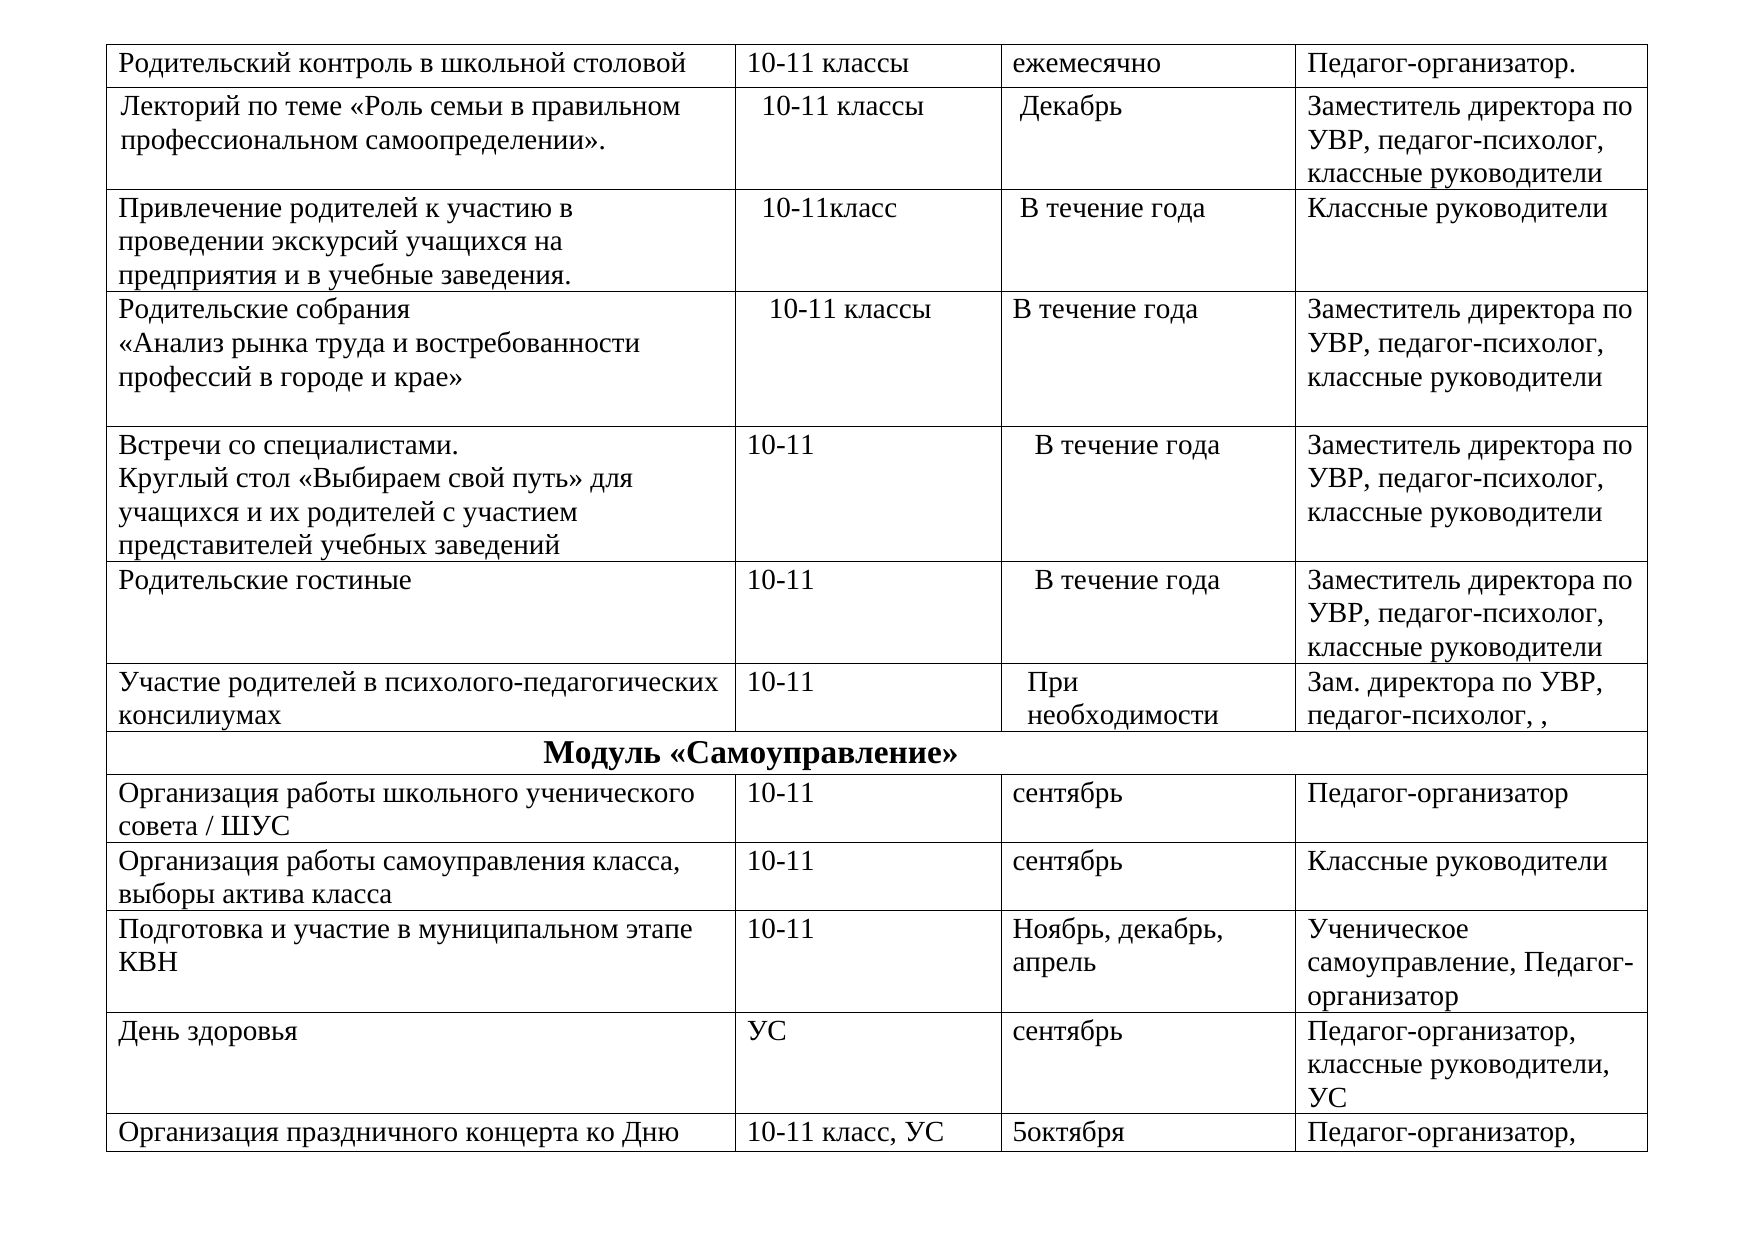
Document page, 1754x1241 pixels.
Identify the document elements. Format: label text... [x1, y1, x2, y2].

table_cell 10-11 классы [736, 292, 1001, 426]
table_cell Подготовка и участие в муниципальном этапе КВН [107, 911, 735, 1012]
table_cell В течение года [1002, 427, 1295, 561]
table_cell ежемесячно [1002, 45, 1295, 87]
table_cell Модуль «Самоуправление» [107, 732, 1647, 774]
table_cell 10-11 [736, 427, 1001, 561]
table_cell УС [736, 1013, 1001, 1113]
table_cell Классные руководители [1296, 190, 1647, 291]
table_cell 10-11 [736, 843, 1001, 910]
table_cell Участие родителей в психолого-педагогических консилиумах [107, 664, 735, 731]
table_cell Педагог-организатор [1296, 775, 1647, 842]
table_cell Родительские гостиные [107, 562, 735, 663]
table_cell Лекторий по теме «Роль семьи в правильном профессиональном самоопределении». [107, 88, 735, 189]
table_cell Ученическое самоуправление, Педагог-организатор [1296, 911, 1647, 1012]
table_cell Родительские собрания «Анализ рынка труда и востребованности профессий в городе и крае» [107, 292, 735, 426]
table_cell 10-11 класс, УС [736, 1114, 1001, 1151]
table_cell Организация работы самоуправления класса, выборы актива класса [107, 843, 735, 910]
table_cell Заместитель директора по УВР, педагог-психолог, классные руководители [1296, 292, 1647, 426]
table_cell 10-11 [736, 562, 1001, 663]
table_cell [1296, 1114, 1647, 1151]
table_cell Встречи со специалистами. Круглый стол «Выбираем свой путь» для учащихся и их родителей с участием представителей учебных заведений [107, 427, 735, 561]
table_cell В течение года [1002, 190, 1295, 291]
table_cell 10-11 [736, 911, 1001, 1012]
table_cell При необходимости [1002, 664, 1295, 731]
table_cell 10-11 классы [736, 88, 1001, 189]
table_cell Декабрь [1002, 88, 1295, 189]
table_cell 10-11 [736, 775, 1001, 842]
table_cell 10-11класс [736, 190, 1001, 291]
table_cell Педагог-организатор, классные руководители, УС [1296, 1013, 1647, 1113]
table_cell Зам. директора по УВР, педагог-психолог, , [1296, 664, 1647, 731]
table_cell Классные руководители [1296, 843, 1647, 910]
table_cell 10-11 классы [736, 45, 1001, 87]
table_cell Привлечение родителей к участию в проведении экскурсий учащихся на предприятия и в учебные заведения. [107, 190, 735, 291]
table_cell Заместитель директора по УВР, педагог-психолог, классные руководители [1296, 427, 1647, 561]
table_cell 10-11 [736, 664, 1001, 731]
table_cell 5октября [1002, 1114, 1295, 1151]
table_cell Заместитель директора по УВР, педагог-психолог, классные руководители [1296, 562, 1647, 663]
table_cell Родительский контроль в школьной столовой [107, 45, 735, 87]
table_cell В течение года [1002, 562, 1295, 663]
table_cell В течение года [1002, 292, 1295, 426]
table_cell День здоровья [107, 1013, 735, 1113]
table_cell Организация работы школьного ученического совета / ШУС [107, 775, 735, 842]
table_cell Заместитель директора по УВР, педагог-психолог, классные руководители [1296, 88, 1647, 189]
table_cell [107, 1114, 735, 1151]
table_cell Педагог-организатор. [1296, 45, 1647, 87]
table_cell сентябрь [1002, 1013, 1295, 1113]
table_cell сентябрь [1002, 775, 1295, 842]
table_cell сентябрь [1002, 843, 1295, 910]
table_cell Ноябрь, декабрь, апрель [1002, 911, 1295, 1012]
